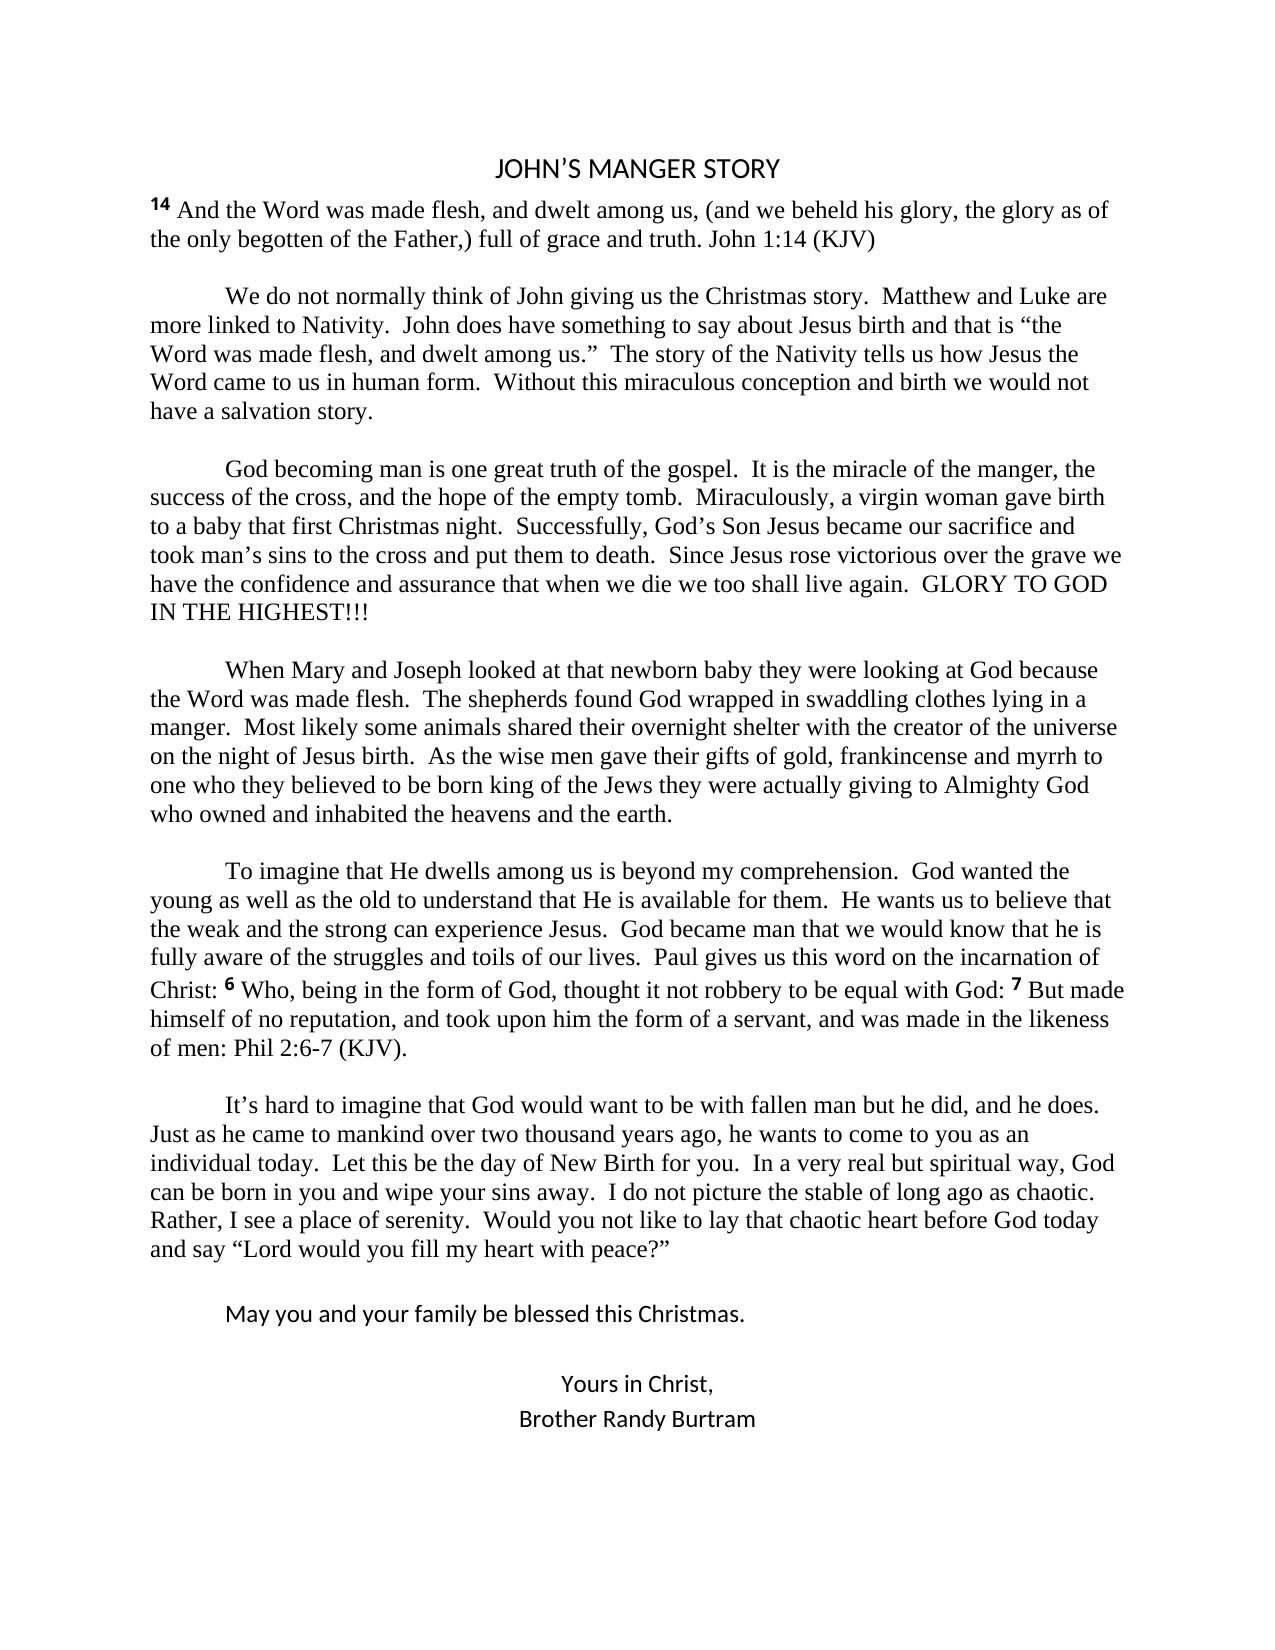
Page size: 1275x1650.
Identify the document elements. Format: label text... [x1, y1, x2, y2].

text JOHN’S MANGER STORY [150, 150, 1125, 186]
text To imagine that He dwells among us is beyond my comprehension. God wanted the young as well as the old to understand that He is available for them. He wants us to believe that the weak and the strong can experience Jesus. God became man that we would know that he is fully aware of the struggles and toils of our lives. Paul gives us this word on the incarnation of Christ: 6 Who, being in the form of God, thought it not robbery to be equal with God: 7 But made himself of no reputation, and took upon him the form of a servant, and was made in the likeness of men: Phil 2:6-7 (KJV). [150, 856, 1125, 1062]
text 14 And the Word was made flesh, and dwelt among us, (and we beheld his glory, the glory as of the only begotten of the Father,) full of grace and truth. John 1:14 (KJV) [150, 191, 1125, 252]
text Yours in Christ, [150, 1368, 1125, 1398]
text May you and your family be blessed this Christmas. [150, 1298, 1125, 1328]
text It’s hard to imagine that God would want to be with fallen man but he did, and he does. Just as he came to mankind over two thousand years ago, he wants to come to you as an individual today. Let this be the day of New Birth for you. In a very real but spiritual way, God can be born in you and wipe your sins away. I do not picture the stable of long ago as chaotic. Rather, I see a place of serenity. Would you not like to lay that chaotic heart before God today and say “Lord would you fill my heart with peace?” [150, 1090, 1125, 1263]
text God becoming man is one great truth of the gospel. It is the miracle of the manger, the success of the cross, and the hope of the empty tomb. Miraculously, a virgin woman gave birth to a baby that first Christmas night. Successfully, God’s Son Jesus became our sacrifice and took man’s sins to the cross and put them to death. Since Jesus rose victorious over the grave we have the confidence and assurance that when we die we too shall live again. GLORY TO GOD IN THE HIGHEST!!! [150, 454, 1125, 626]
text Brother Randy Burtram [150, 1403, 1125, 1433]
text When Mary and Joseph looked at that newborn baby they were looking at God because the Word was made flesh. The shepherds found God wrapped in swaddling clothes lying in a manger. Most likely some animals shared their overnight shelter with the creator of the universe on the night of Jesus birth. As the wise men gave their gifts of gold, frankincense and myrrh to one who they believed to be born king of the Jews they were actually giving to Almighty God who owned and inhabited the heavens and the earth. [150, 655, 1125, 827]
text We do not normally think of John giving us the Christmas story. Matthew and Luke are more linked to Nativity. John does have something to say about Jesus birth and that is “the Word was made flesh, and dwelt among us.” The story of the Nativity tells us how Jesus the Word came to us in human form. Without this miraculous conception and birth we would not have a salvation story. [150, 281, 1125, 425]
